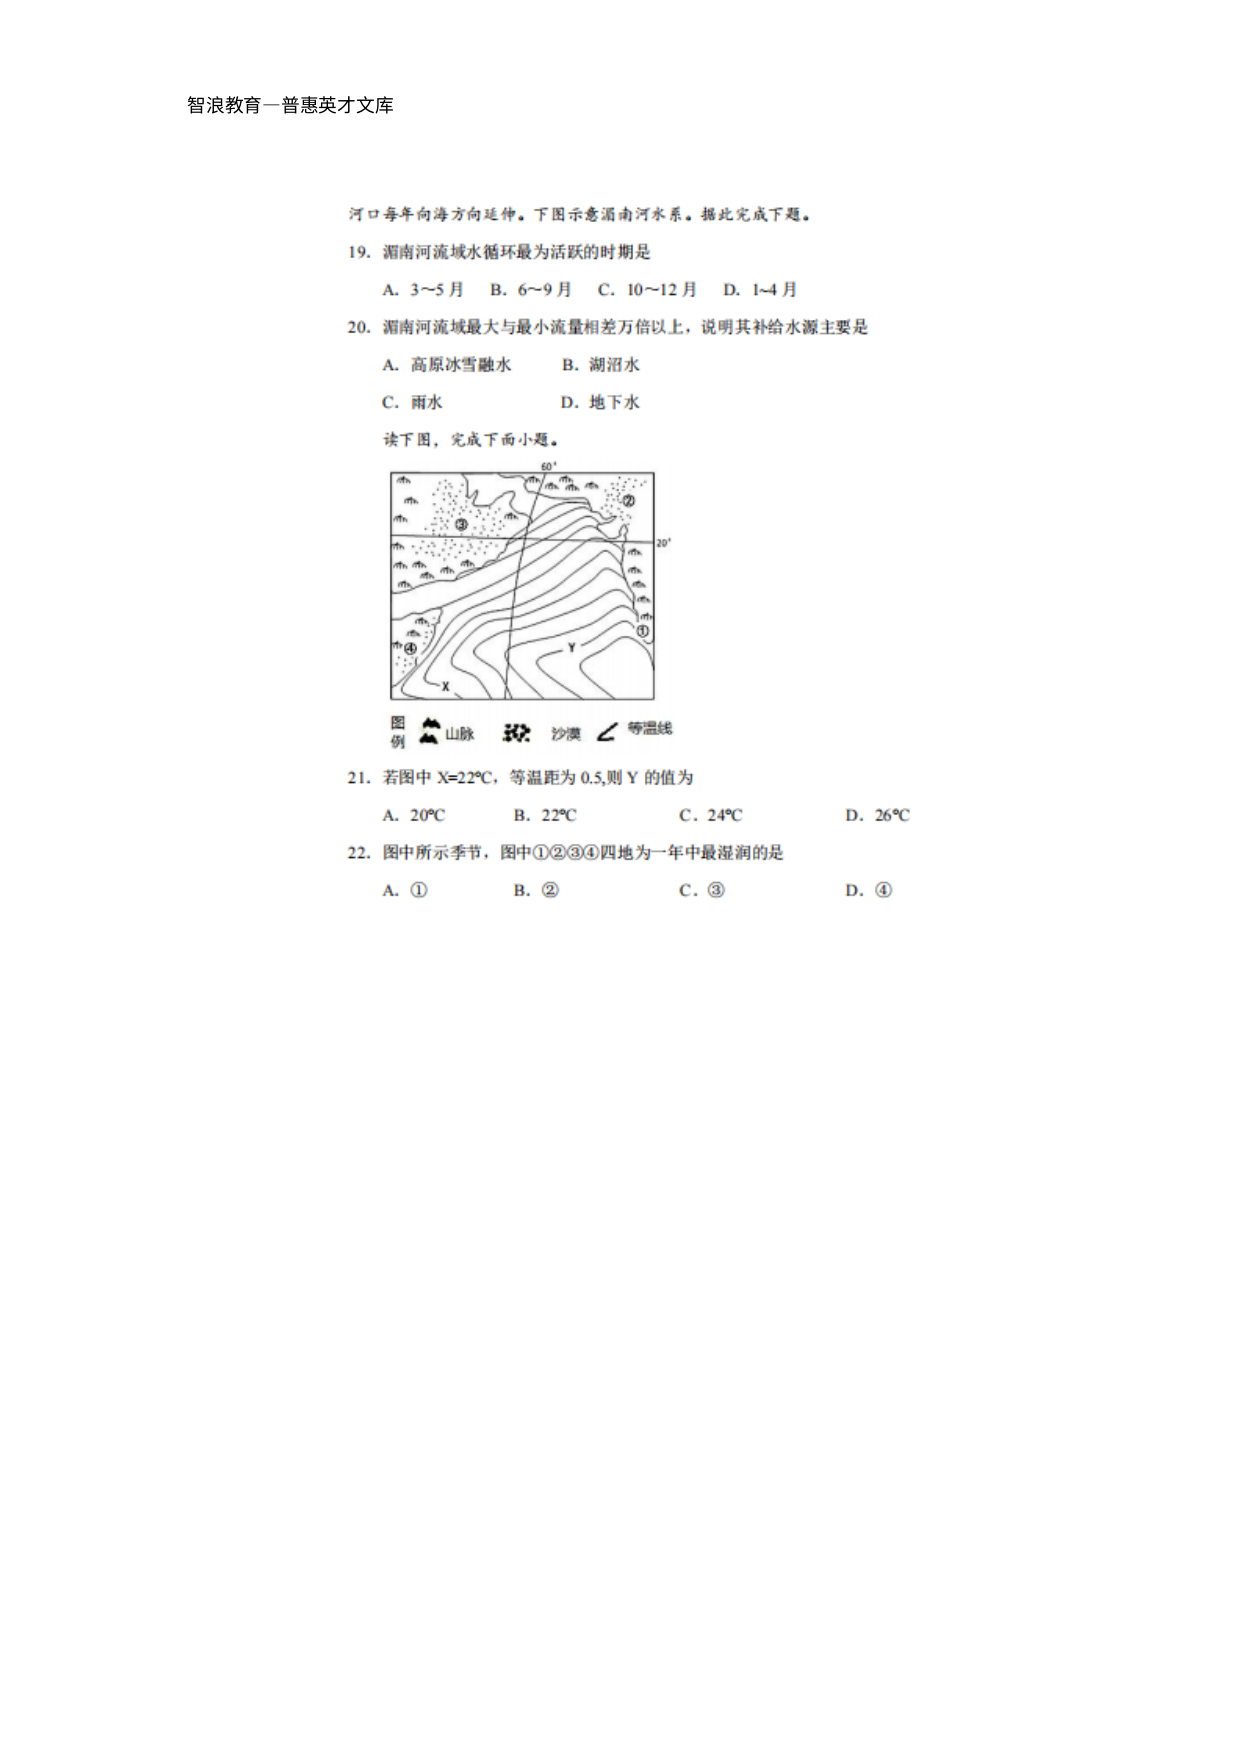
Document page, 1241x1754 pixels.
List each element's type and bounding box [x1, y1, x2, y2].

picture [295, 162, 945, 1148]
